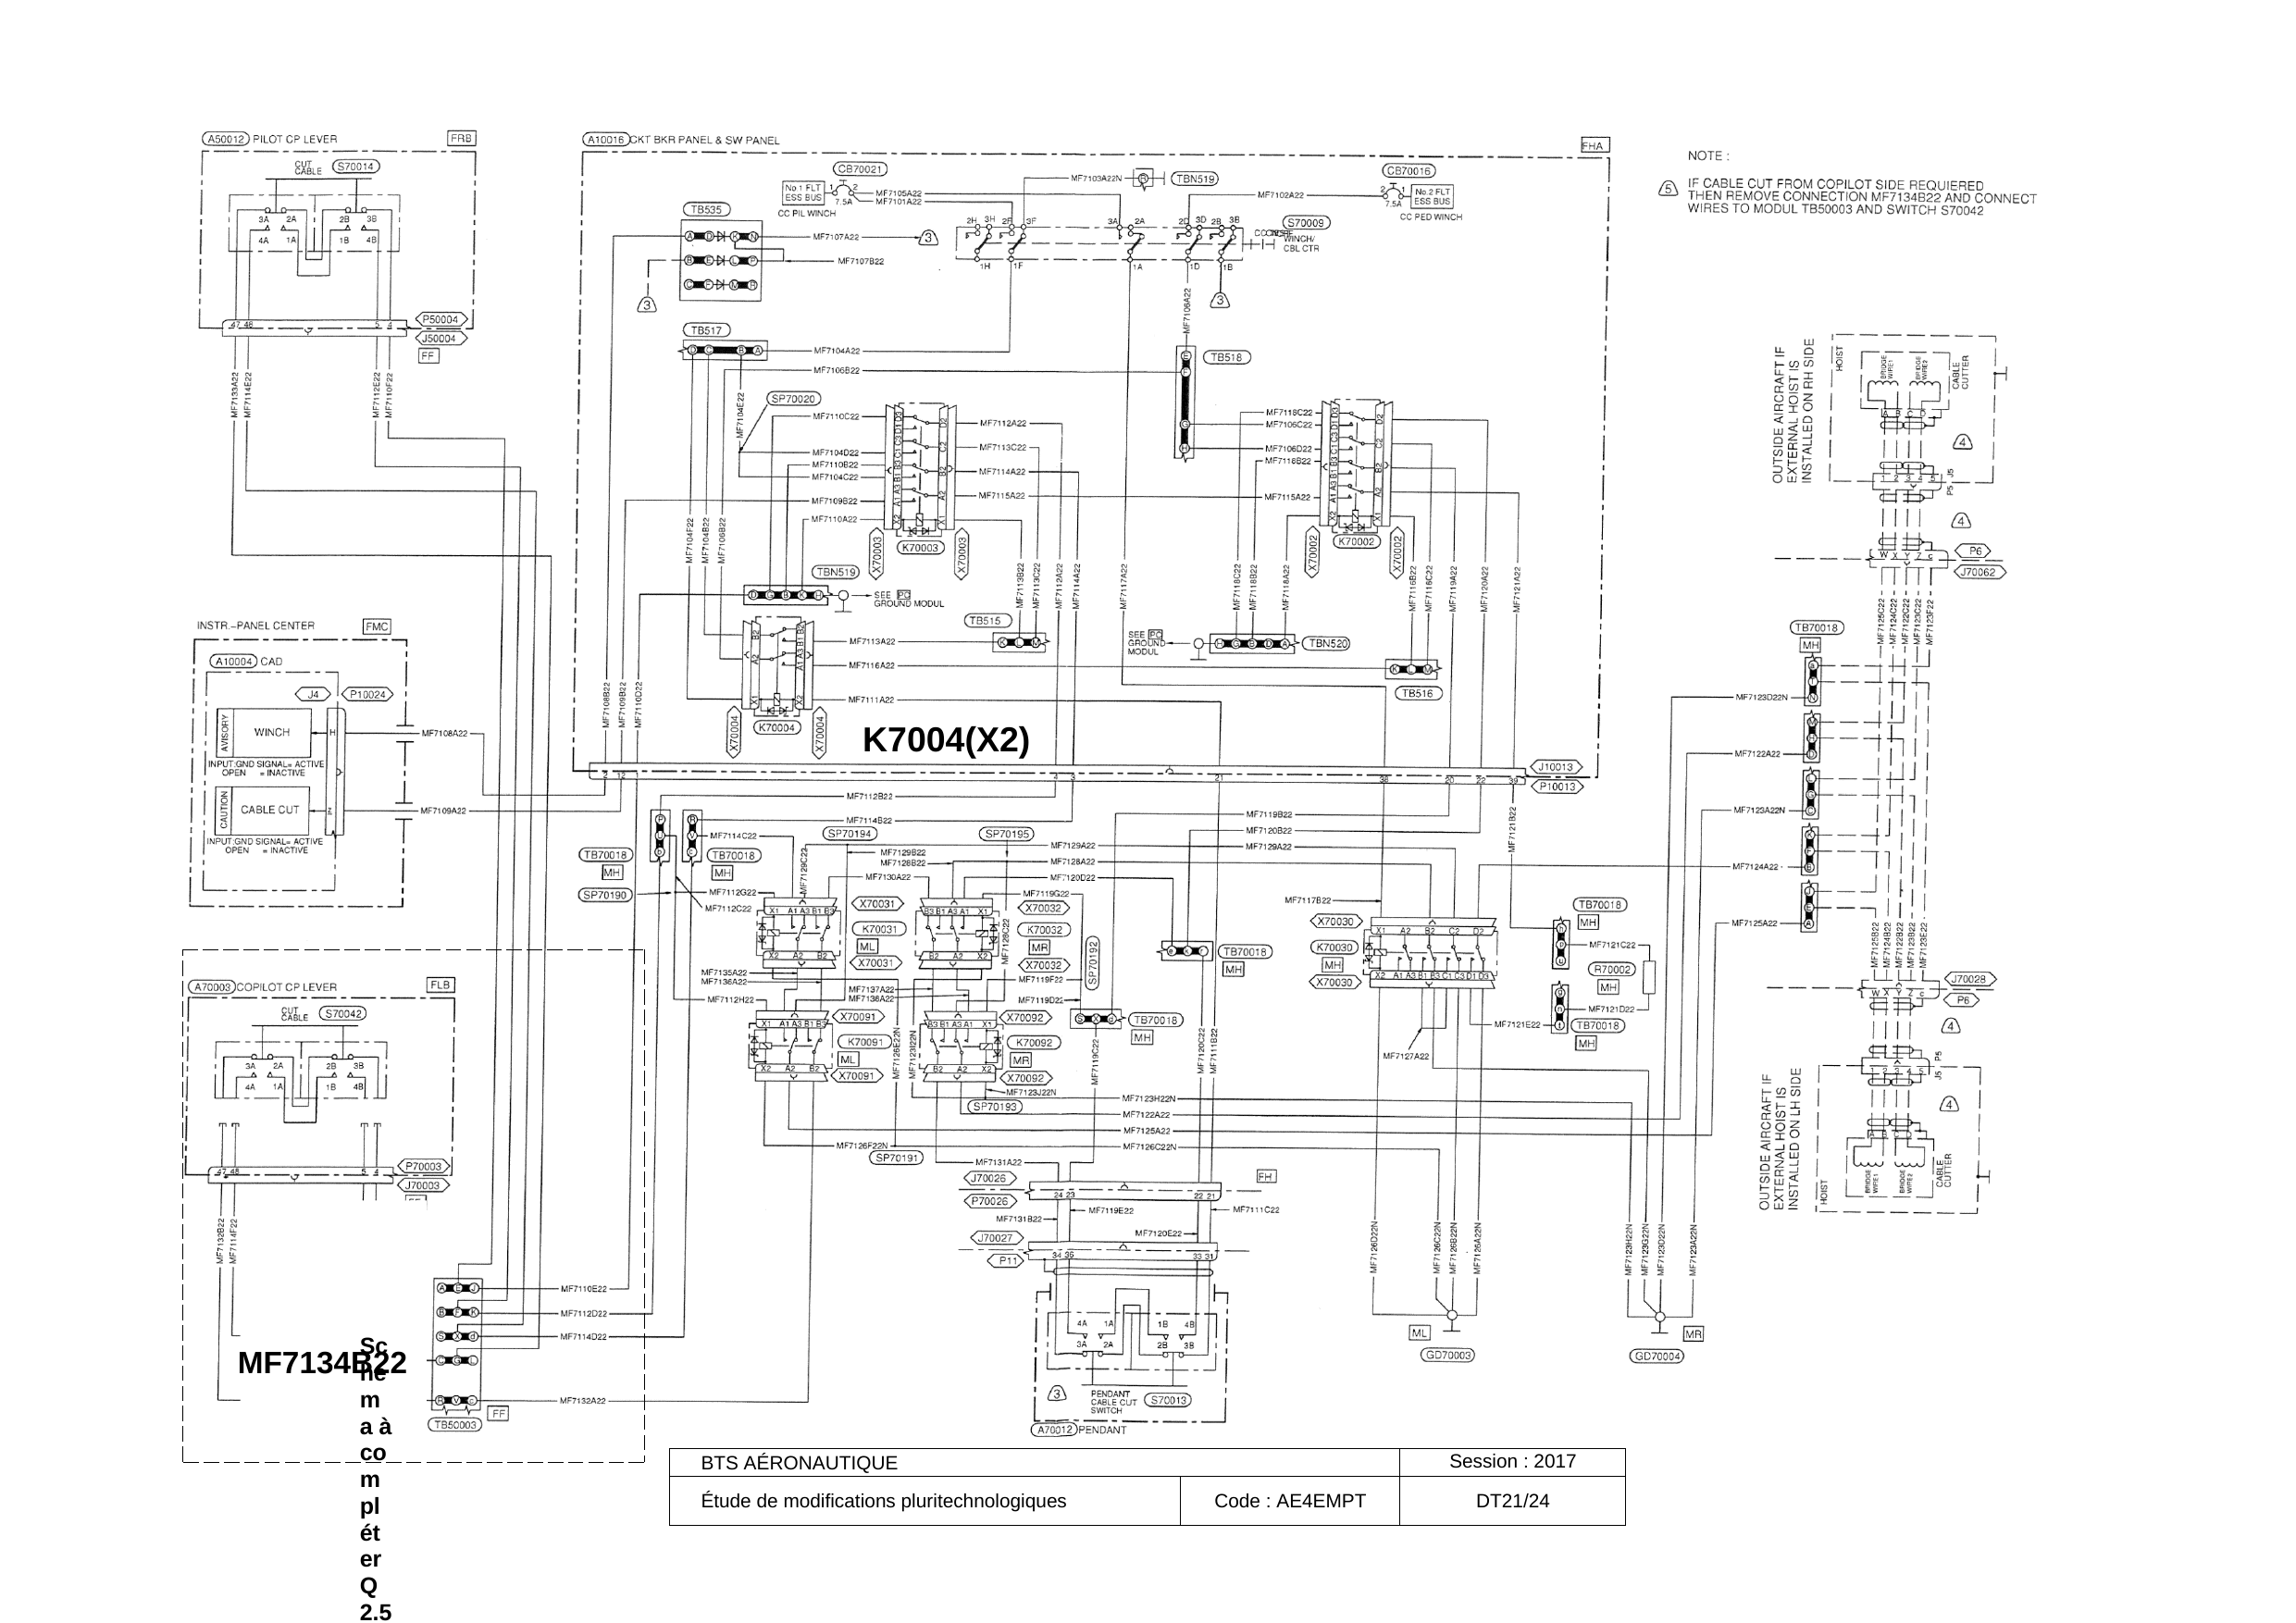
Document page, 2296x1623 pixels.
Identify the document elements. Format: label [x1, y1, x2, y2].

picture [170, 88, 2078, 1441]
